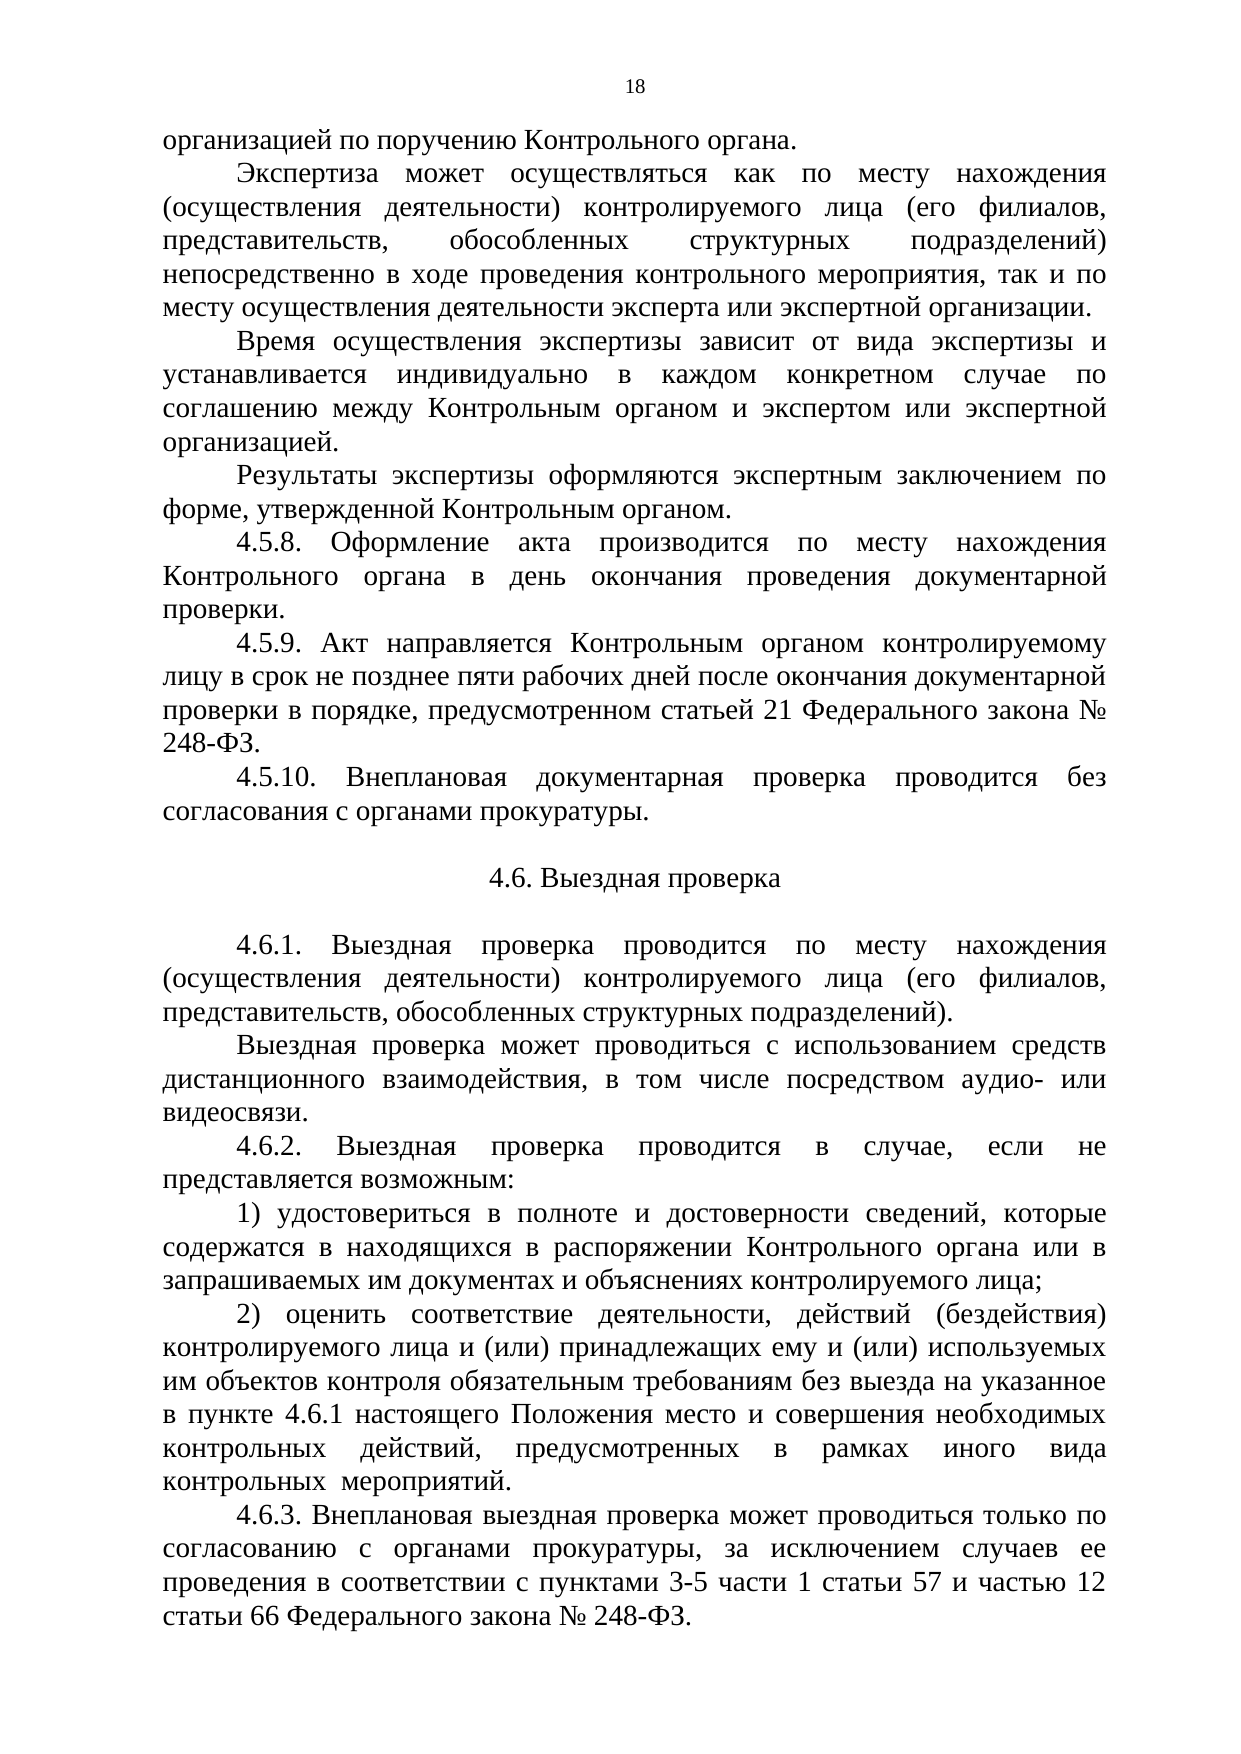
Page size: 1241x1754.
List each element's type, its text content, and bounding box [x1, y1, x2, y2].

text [162, 122, 1107, 155]
text 1) удостовериться в полноте и достоверности сведений, которые содержатся в находящихся в распоряжении Контрольного органа или в запрашиваемых им документах и объяснениях контролируемого лица; [162, 1195, 1107, 1296]
list 4.6.2. Выездная проверка проводится в случае, если не представляется возможным: [162, 1128, 1107, 1195]
text 4.5.8. Оформление акта производится по месту нахождения Контрольного органа в день окончания проведения документарной проверки. [162, 524, 1107, 625]
text Время осуществления экспертизы зависит от вида экспертизы и устанавливается индивидуально в каждом конкретном случае по соглашению между Контрольным органом и экспертом или экспертной организацией. [162, 323, 1107, 457]
text Результаты экспертизы оформляются экспертным заключением по форме, утвержденной Контрольным органом. [162, 457, 1107, 524]
list 4.5.10. Внеплановая документарная проверка проводится без согласования с органами прокуратуры. [162, 759, 1107, 826]
text Выездная проверка может проводиться с использованием средств дистанционного взаимодействия, в том числе посредством аудио- или видеосвязи. [162, 1027, 1107, 1128]
list 4.6. Выездная проверка [162, 860, 1107, 893]
text Экспертиза может осуществляться как по месту нахождения (осуществления деятельности) контролируемого лица (его филиалов, представительств, обособленных структурных подразделений) непосредственно в ходе проведения контрольного мероприятия, так и по месту осуществления деятельности эксперта или экспертной организации. [162, 155, 1107, 323]
text 4.6.3. Внеплановая выездная проверка может проводиться только по согласованию с органами прокуратуры, за исключением случаев ее проведения в соответствии с пунктами 3-5 части 1 статьи 57 и частью 12 статьи 66 Федерального закона № 248-ФЗ. [162, 1497, 1107, 1631]
text 2) оценить соответствие деятельности, действий (бездействия) контролируемого лица и (или) принадлежащих ему и (или) используемых им объектов контроля обязательным требованиям без выезда на указанное в пункте 4.6.1 настоящего Положения место и совершения необходимых контрольных действий, предусмотренных в рамках иного вида контрольных мероприятий. [162, 1296, 1107, 1497]
text 4.5.9. Акт направляется Контрольным органом контролируемому лицу в срок не позднее пяти рабочих дней после окончания документарной проверки в порядке, предусмотренном статьей 21 Федерального закона № 248-ФЗ. [162, 625, 1107, 759]
list 4.6.1. Выездная проверка проводится по месту нахождения (осуществления деятельности) контролируемого лица (его филиалов, представительств, обособленных структурных подразделений). [162, 927, 1107, 1027]
